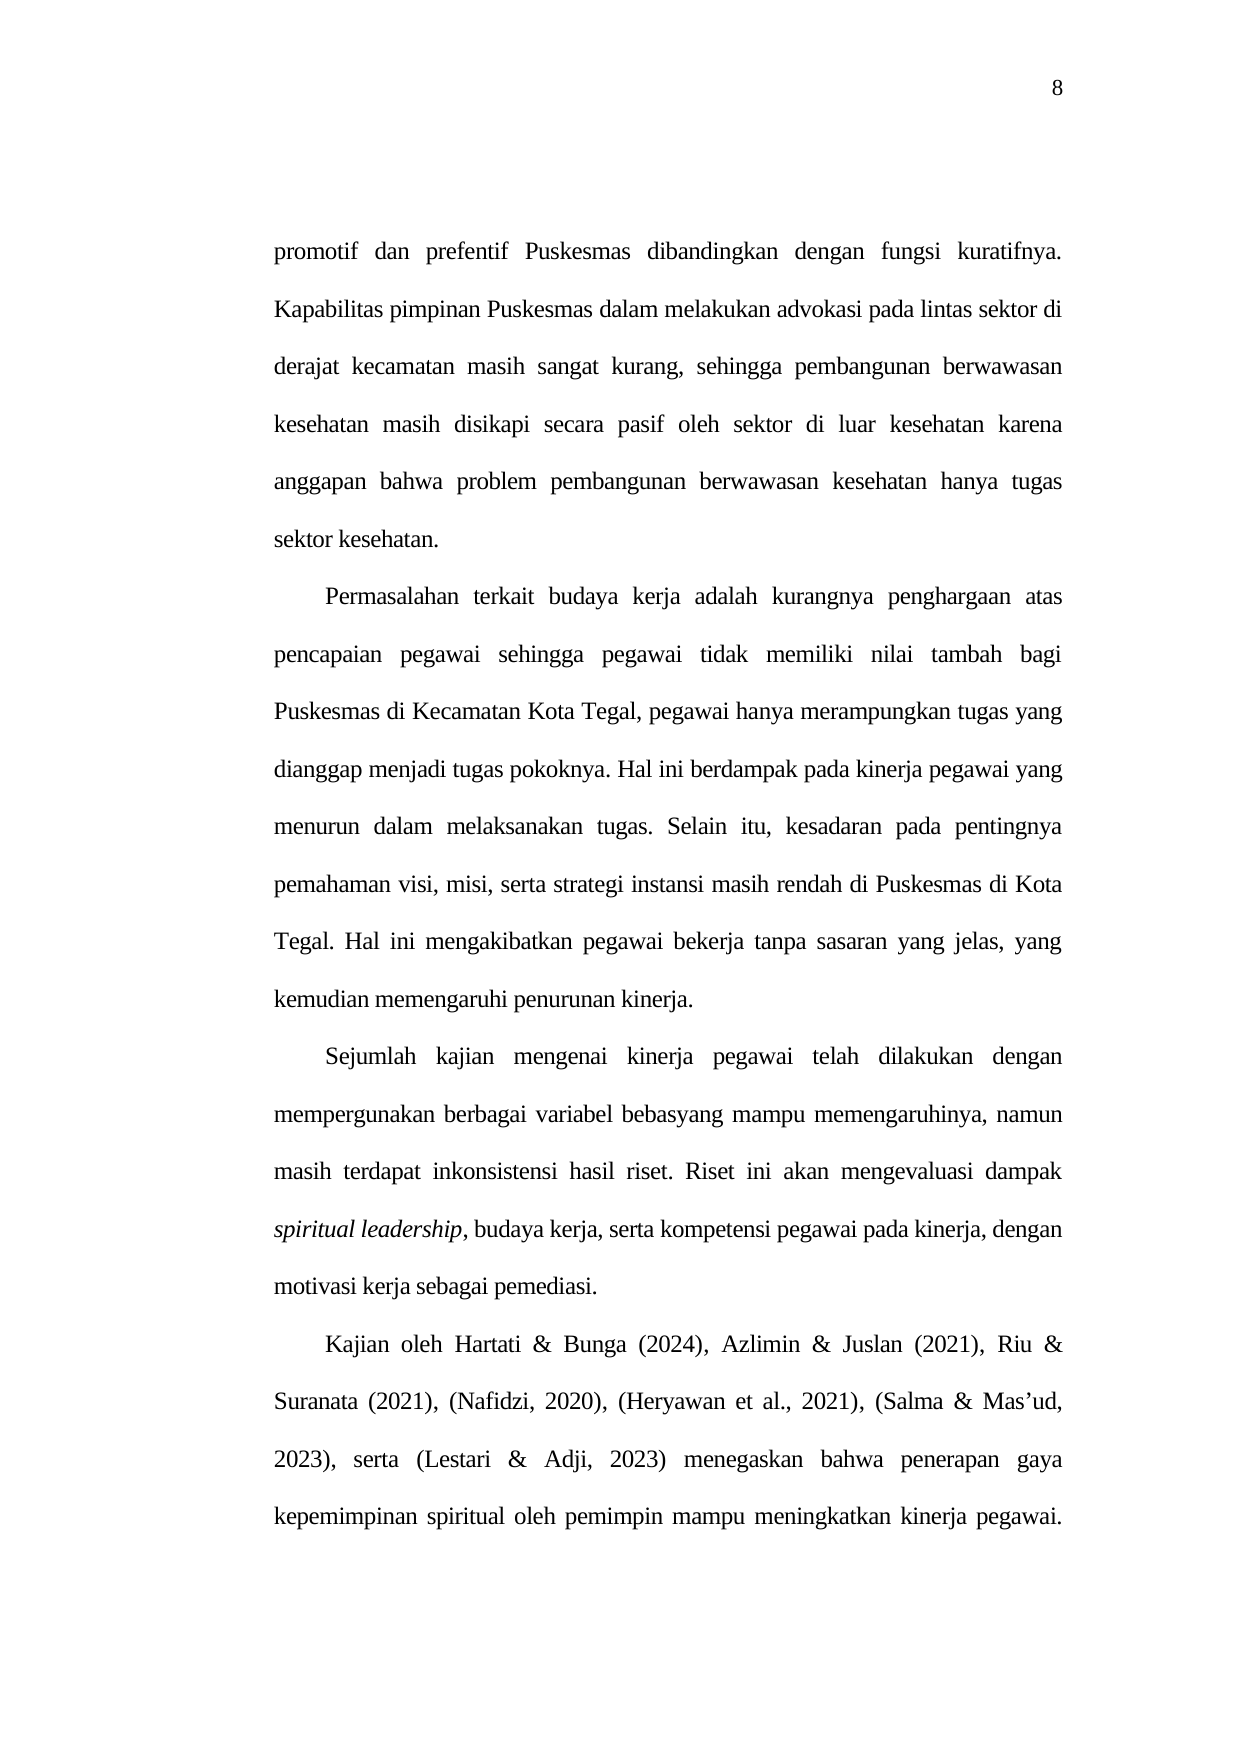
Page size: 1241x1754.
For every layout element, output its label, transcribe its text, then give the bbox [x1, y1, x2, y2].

list Permasalahan terkait budaya kerja adalah kurangnya penghargaan atas pencapaian pegawai sehingga pegawai tidak memiliki nilai tambah bagi Puskesmas di Kecamatan Kota Tegal, pegawai hanya merampungkan tugas yang dianggap menjadi tugas pokoknya. Hal ini berdampak pada kinerja pegawai yang menurun dalam melaksanakan tugas. Selain itu, kesadaran pada pentingnya pemahaman visi, misi, serta strategi instansi masih rendah di Puskesmas di Kota Tegal. Hal ini mengakibatkan pegawai bekerja tanpa sasaran yang jelas, yang kemudian memengaruhi penurunan kinerja. [274, 581, 1063, 1012]
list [274, 236, 1063, 552]
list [274, 1329, 1063, 1530]
list Sejumlah kajian mengenai kinerja pegawai telah dilakukan dengan mempergunakan berbagai variabel bebasyang mampu memengaruhinya, namun masih terdapat inkonsistensi hasil riset. Riset ini akan mengevaluasi dampak spiritual leadership, budaya kerja, serta kompetensi pegawai pada kinerja, dengan motivasi kerja sebagai pemediasi. [274, 1041, 1063, 1300]
